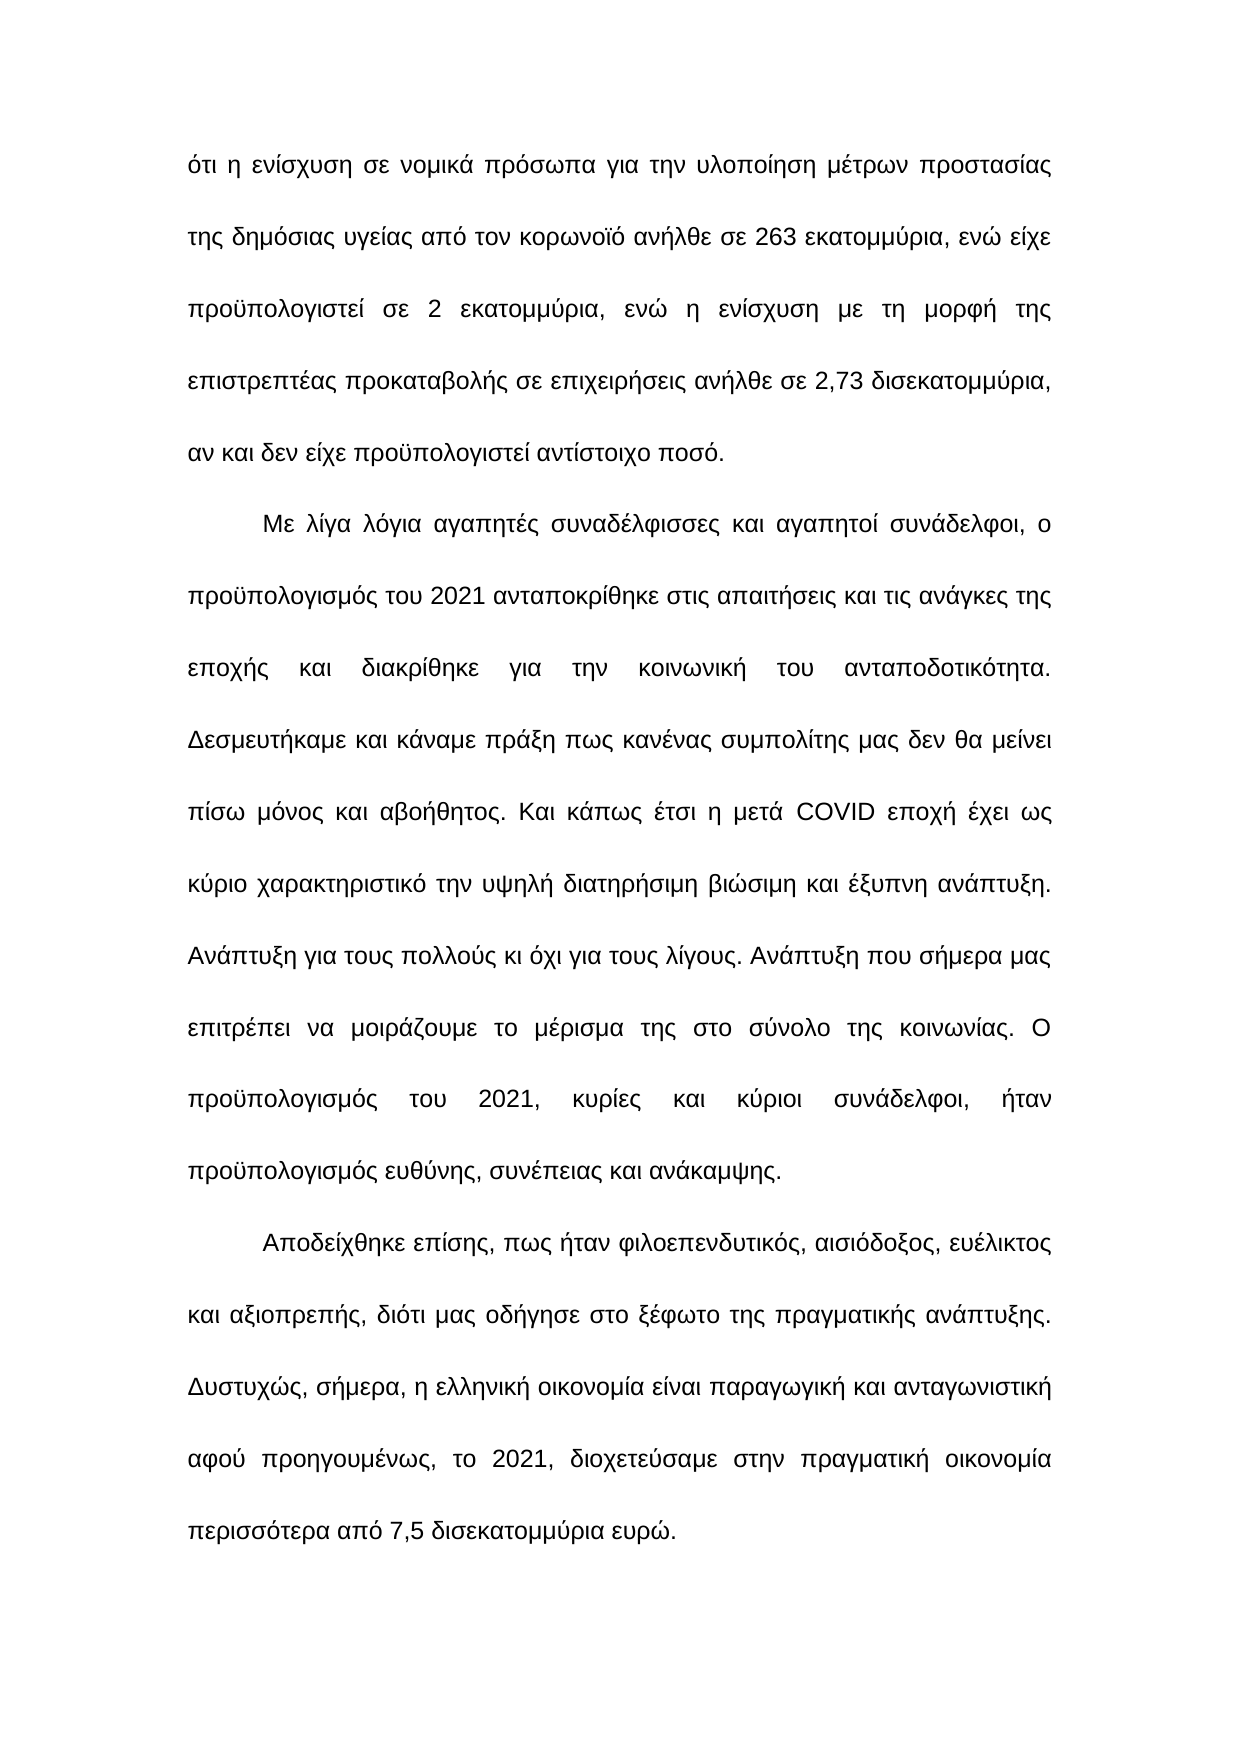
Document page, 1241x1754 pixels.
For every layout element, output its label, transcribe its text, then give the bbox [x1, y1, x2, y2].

text Με λίγα λόγια αγαπητές συναδέλφισσες και αγαπητοί συνάδελφοι, ο προϋπολογισμός του 2021 ανταποκρίθηκε στις απαιτήσεις και τις ανάγκες της εποχής και διακρίθηκε για την κοινωνική του ανταποδοτικότητα. Δεσμευτήκαμε και κάναμε πράξη πως κανένας συμπολίτης μας δεν θα μείνει πίσω μόνος και αβοήθητος. Και κάπως έτσι η μετά COVID εποχή έχει ως κύριο χαρακτηριστικό την υψηλή διατηρήσιμη βιώσιμη και έξυπνη ανάπτυξη. Ανάπτυξη για τους πολλούς κι όχι για τους λίγους. Ανάπτυξη που σήμερα μας επιτρέπει να μοιράζουμε το μέρισμα της στο σύνολο της κοινωνίας. Ο προϋπολογισμός του 2021, κυρίες και κύριοι συνάδελφοι, ήταν προϋπολογισμός ευθύνης, συνέπειας και ανάκαμψης. [187, 509, 1053, 1185]
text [187, 150, 1053, 466]
text Αποδείχθηκε επίσης, πως ήταν φιλοεπενδυτικός, αισιόδοξος, ευέλικτος και αξιοπρεπής, διότι μας οδήγησε στο ξέφωτο της πραγματικής ανάπτυξης. Δυστυχώς, σήμερα, η ελληνική οικονομία είναι παραγωγική και ανταγωνιστική αφού προηγουμένως, το 2021, διοχετεύσαμε στην πραγματική οικονομία περισσότερα από 7,5 δισεκατομμύρια ευρώ. [187, 1228, 1053, 1544]
